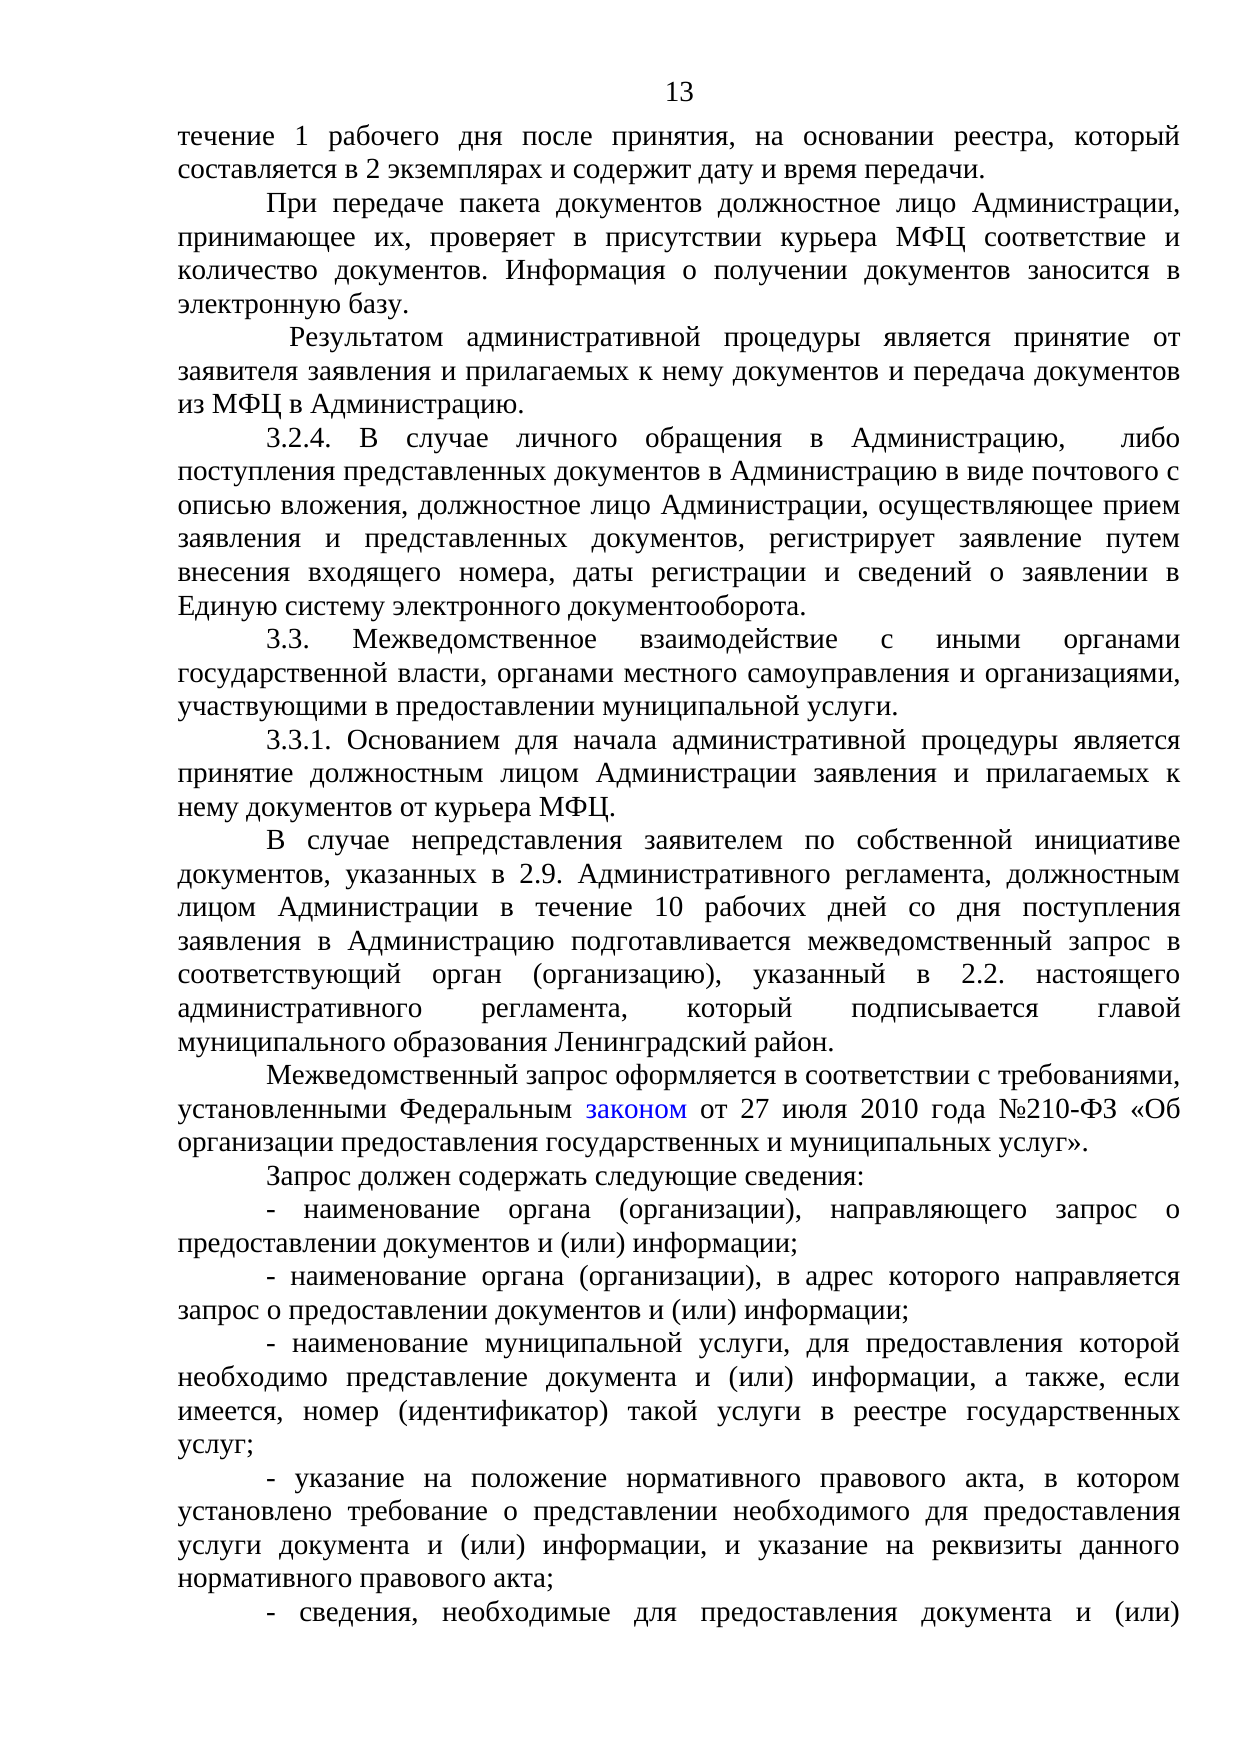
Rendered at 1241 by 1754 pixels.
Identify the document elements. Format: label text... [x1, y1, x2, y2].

text - наименование органа (организации), в адрес которого направляется запрос о предоставлении документов и (или) информации; [177, 1258, 1181, 1326]
text - наименование муниципальной услуги, для предоставления которой необходимо представление документа и (или) информации, а также, если имеется, номер (идентификатор) такой услуги в реестре государственных услуг; [177, 1326, 1181, 1460]
text - наименование органа (организации), направляющего запрос о предоставлении документов и (или) информации; [177, 1191, 1181, 1258]
text 3.3.1. Основанием для начала административной процедуры является принятие должностным лицом Администрации заявления и прилагаемых к нему документов от курьера МФЦ. [177, 722, 1181, 822]
text 3.3. Межведомственное взаимодействие с иными органами государственной власти, органами местного самоуправления и организациями, участвующими в предоставлении муниципальной услуги. [177, 621, 1181, 722]
text Запрос должен содержать следующие сведения: [177, 1158, 1181, 1191]
text - указание на положение нормативного правового акта, в котором установлено требование о представлении необходимого для предоставления услуги документа и (или) информации, и указание на реквизиты данного нормативного правового акта; [177, 1460, 1181, 1594]
text В случае непредставления заявителем по собственной инициативе документов, указанных в 2.9. Административного регламента, должностным лицом Администрации в течение 10 рабочих дней со дня поступления заявления в Администрацию подготавливается межведомственный запрос в соответствующий орган (организацию), указанный в 2.2. настоящего административного регламента, который подписывается главой муниципального образования Ленинградский район. [177, 822, 1181, 1057]
text Результатом административной процедуры является принятие от заявителя заявления и прилагаемых к нему документов и передача документов из МФЦ в Администрацию. [177, 319, 1181, 420]
text 3.2.4. В случае личного обращения в Администрацию, либо поступления представленных документов в Администрацию в виде почтового с описью вложения, должностное лицо Администрации, осуществляющее прием заявления и представленных документов, регистрирует заявление путем внесения входящего номера, даты регистрации и сведений о заявлении в Единую систему электронного документооборота. [177, 420, 1181, 621]
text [177, 118, 1181, 185]
text Межведомственный запрос оформляется в соответствии с требованиями, установленными Федеральным законом от 27 июля 2010 года №210-ФЗ «Об организации предоставления государственных и муниципальных услуг». [177, 1057, 1181, 1158]
text При передаче пакета документов должностное лицо Администрации, принимающее их, проверяет в присутствии курьера МФЦ соответствие и количество документов. Информация о получении документов заносится в электронную базу. [177, 185, 1181, 319]
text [177, 1594, 1181, 1627]
